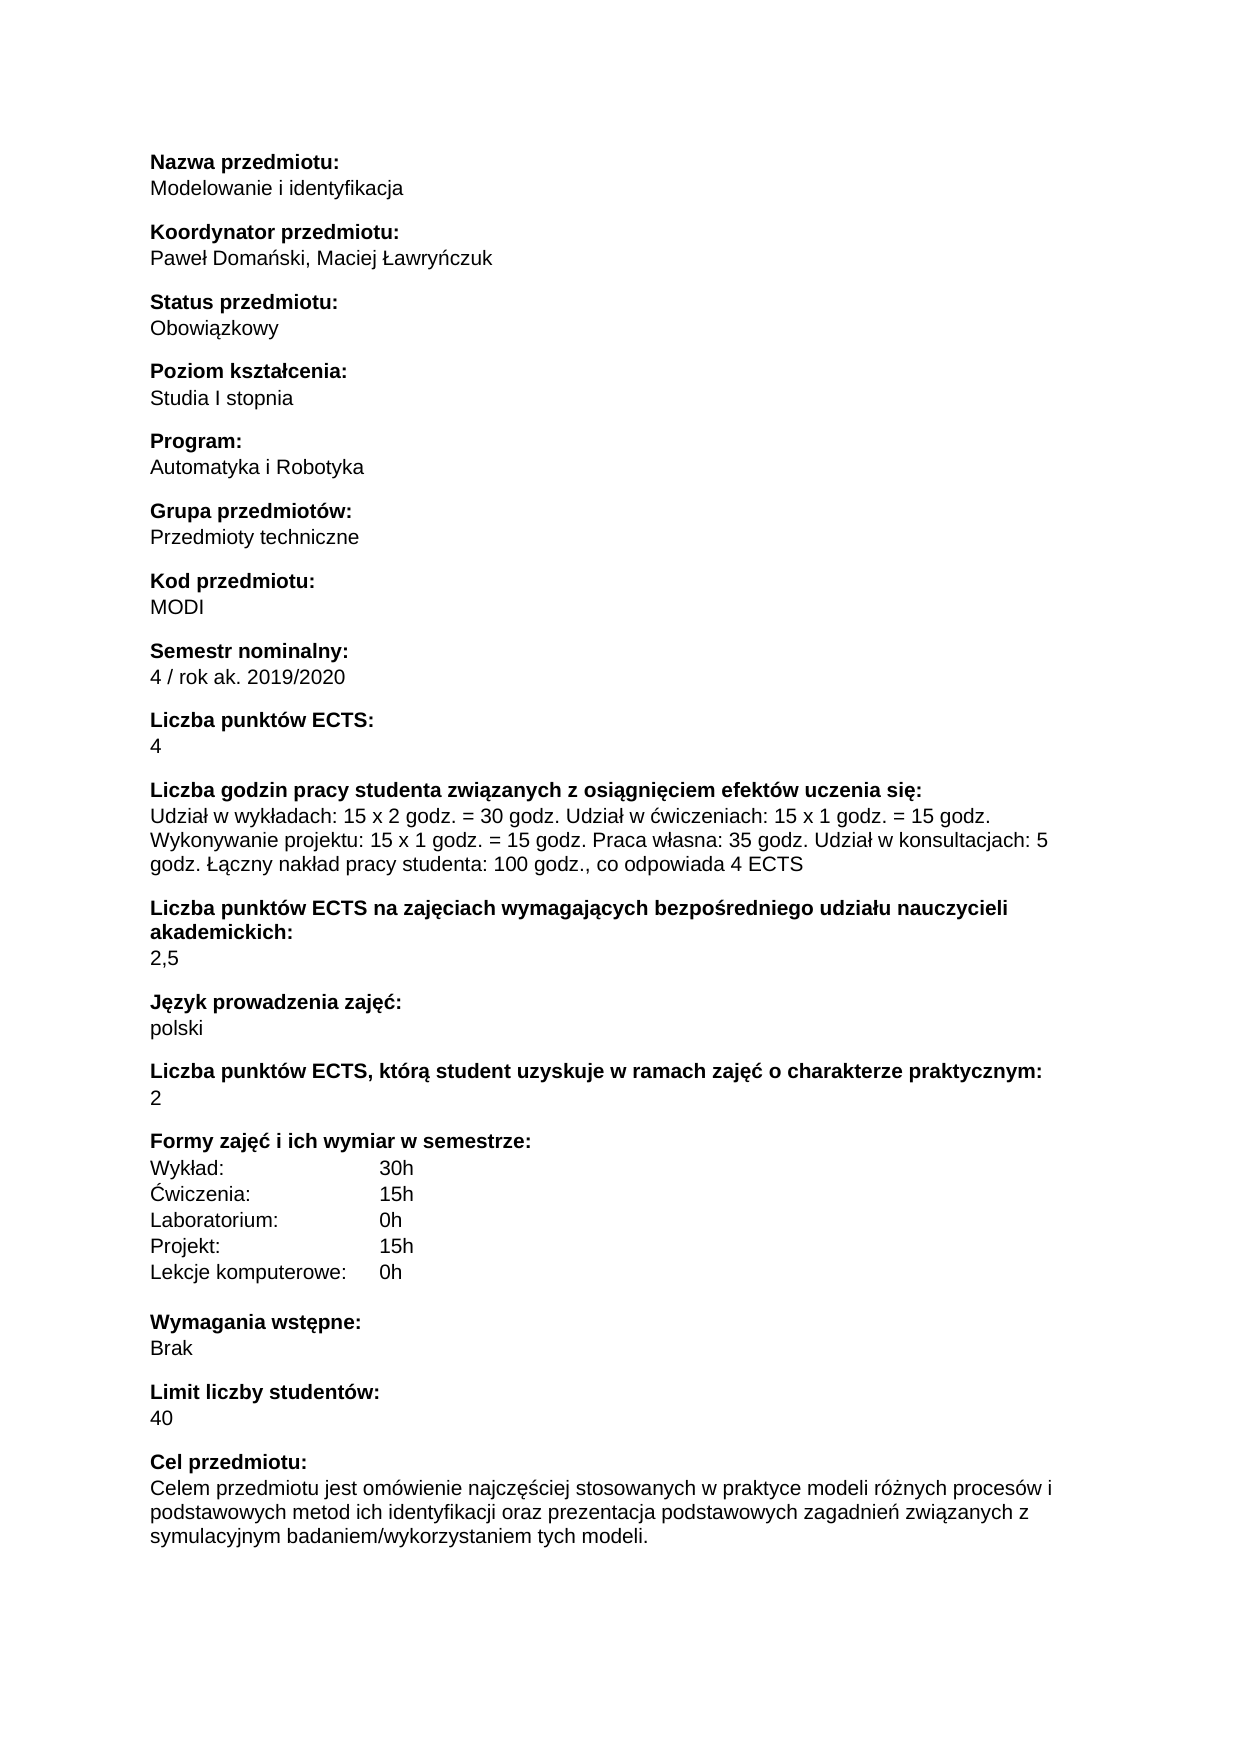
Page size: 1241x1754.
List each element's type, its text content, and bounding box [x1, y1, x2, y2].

text Semestr nominalny: [150, 638, 1090, 662]
text Formy zajęć i ich wymiar w semestrze: [150, 1129, 1090, 1153]
text Poziom kształcenia: [150, 359, 1090, 383]
table_cell Projekt: [140, 1234, 367, 1258]
text Celem przedmiotu jest omówienie najczęściej stosowanych w praktyce modeli różnych procesów i podstawowych metod ich identyfikacji oraz prezentacja podstawowych zagadnień związanych z symulacyjnym badaniem/wykorzystaniem tych modeli. [150, 1476, 1090, 1547]
text Liczba punktów ECTS na zajęciach wymagających bezpośredniego udziału nauczycieli akademickich: [150, 896, 1090, 944]
text 40 [150, 1406, 1090, 1430]
text Obowiązkowy [150, 316, 1090, 339]
text Nazwa przedmiotu: [150, 150, 1090, 174]
text Kod przedmiotu: [150, 569, 1090, 593]
text Cel przedmiotu: [150, 1449, 1090, 1473]
text Liczba punktów ECTS: [150, 708, 1090, 732]
table_cell Ćwiczenia: [140, 1182, 367, 1206]
text Przedmioty techniczne [150, 525, 1090, 549]
text MODI [150, 595, 1090, 619]
text 4 [150, 734, 1090, 758]
text 2,5 [150, 946, 1090, 970]
text Udział w wykładach: 15 x 2 godz. = 30 godz. Udział w ćwiczeniach: 15 x 1 godz. = 15 godz. Wykonywanie projektu: 15 x 1 godz. = 15 godz. Praca własna: 35 godz. Udział w konsultacjach: 5 godz. Łączny nakład pracy studenta: 100 godz., co odpowiada 4 ECTS [150, 804, 1090, 876]
table_cell 0h [369, 1258, 597, 1284]
text Status przedmiotu: [150, 289, 1090, 313]
text Grupa przedmiotów: [150, 499, 1090, 523]
text Studia I stopnia [150, 385, 1090, 409]
text Liczba godzin pracy studenta związanych z osiągnięciem efektów uczenia się: [150, 778, 1090, 802]
table_cell 15h [369, 1180, 597, 1206]
table_header Wykład: [140, 1156, 367, 1180]
text Modelowanie i identyfikacja [150, 176, 1090, 200]
text Program: [150, 429, 1090, 453]
table_cell 0h [369, 1206, 597, 1232]
text polski [150, 1016, 1090, 1039]
text Koordynator przedmiotu: [150, 220, 1090, 244]
text Wymagania wstępne: [150, 1310, 1090, 1334]
table_cell Lekcje komputerowe: [140, 1260, 367, 1284]
table_cell Laboratorium: [140, 1208, 367, 1232]
text Paweł Domański, Maciej Ławryńczuk [150, 246, 1090, 270]
text Limit liczby studentów: [150, 1380, 1090, 1404]
text 4 / rok ak. 2019/2020 [150, 664, 1090, 688]
text 2 [150, 1085, 1090, 1109]
table_cell 15h [369, 1232, 597, 1258]
table_header 30h [369, 1156, 597, 1180]
text Liczba punktów ECTS, którą student uzyskuje w ramach zajęć o charakterze praktycznym: [150, 1059, 1090, 1083]
text Brak [150, 1336, 1090, 1360]
text Automatyka i Robotyka [150, 455, 1090, 479]
text Język prowadzenia zajęć: [150, 989, 1090, 1013]
